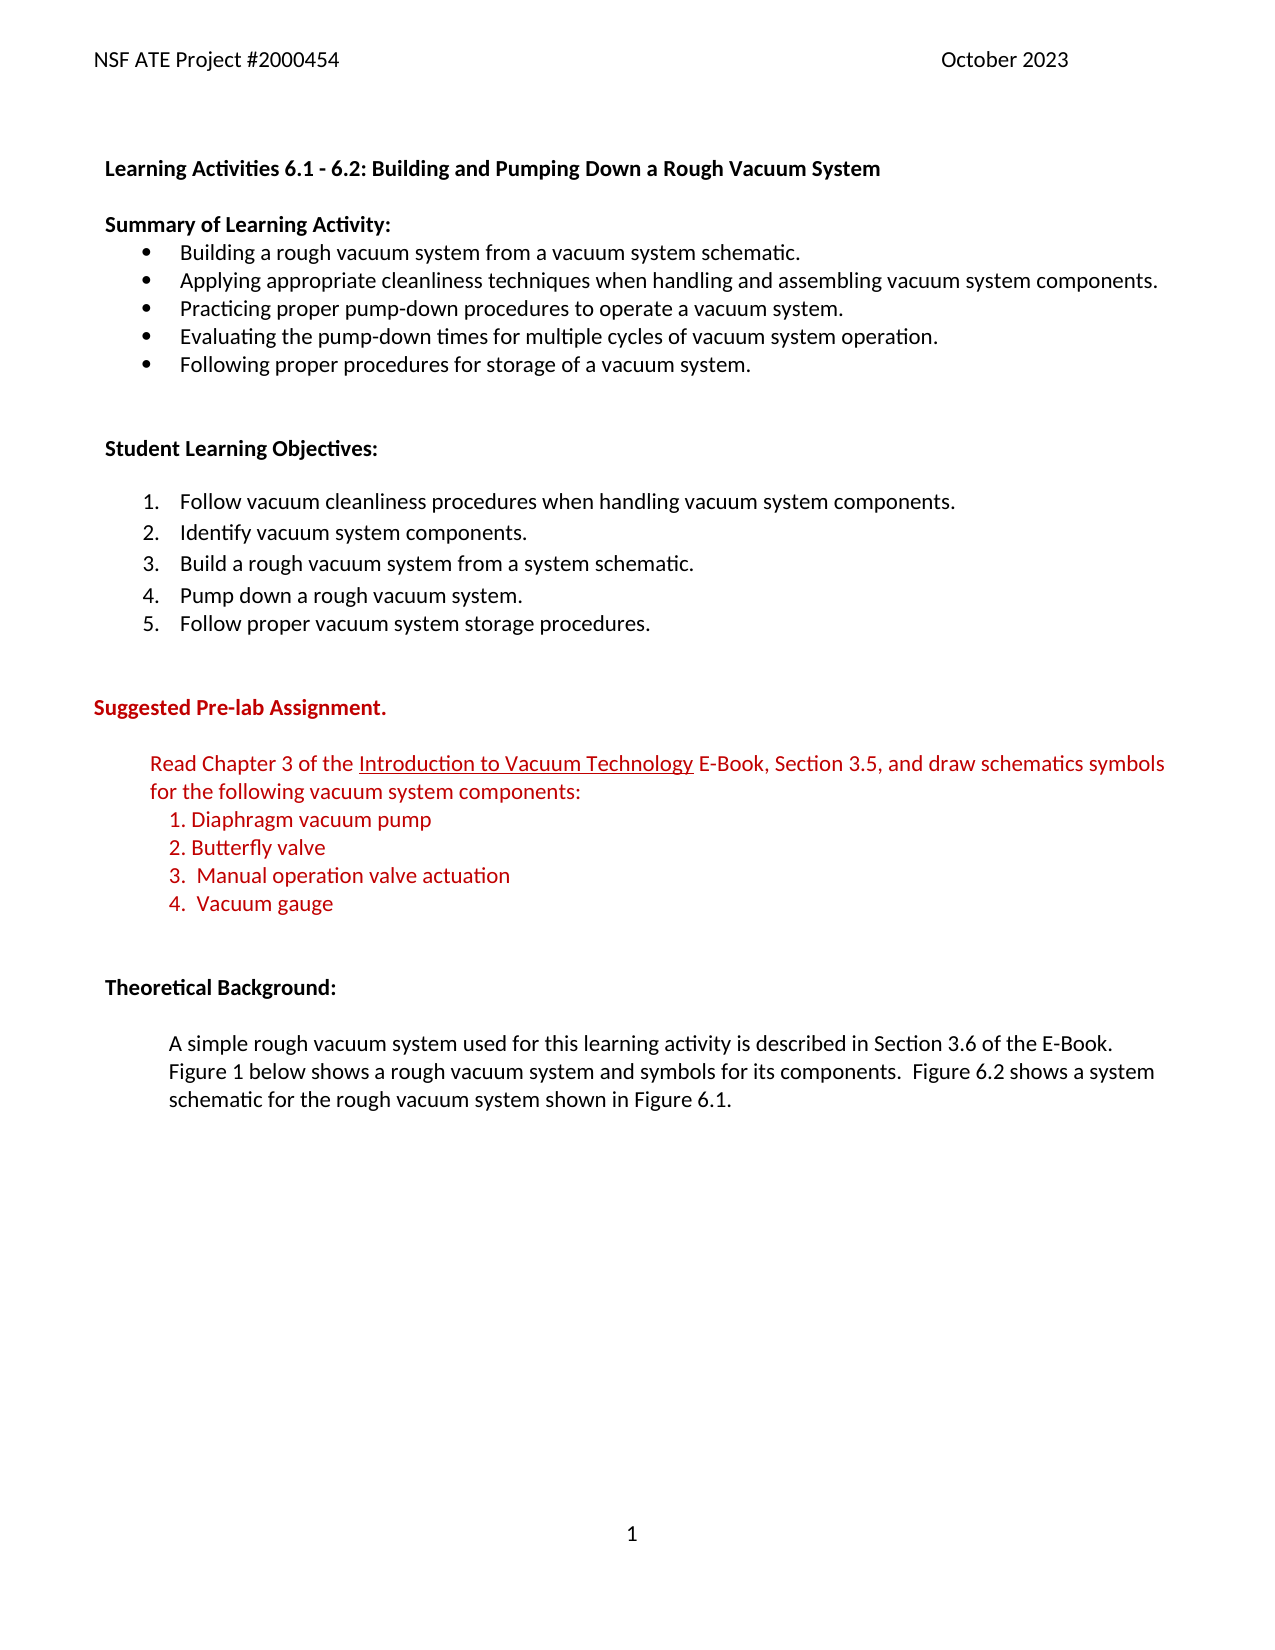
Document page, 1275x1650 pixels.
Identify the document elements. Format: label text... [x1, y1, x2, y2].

list Evaluating the pump-down times for multiple cycles of vacuum system operation. [142, 322, 1181, 350]
text Learning Activities 6.1 - 6.2: Building and Pumping Down a Rough Vacuum System [105, 154, 1181, 182]
text Suggested Pre-lab Assignment. [94, 665, 1181, 721]
list Pump down a rough vacuum system. [142, 581, 1181, 609]
text Theoretical Background: [105, 973, 1181, 1001]
list Practicing proper pump-down procedures to operate a vacuum system. [142, 294, 1181, 322]
text Read Chapter 3 of the Introduction to Vacuum Technology E-Book, Section 3.5, and draw schematics symbols for the following vacuum system components: 1. Diaphragm vacuum pump 2. Butterfly valve 3. Manual operation valve actuation 4. Vacuum gauge [150, 749, 1181, 917]
list Identify vacuum system components. [142, 518, 1181, 546]
list Applying appropriate cleanliness techniques when handling and assembling vacuum system components. [142, 266, 1181, 294]
list Follow vacuum cleanliness procedures when handling vacuum system components. [142, 487, 1181, 515]
list Follow proper vacuum system storage procedures. [142, 609, 1181, 665]
list Building a rough vacuum system from a vacuum system schematic. [142, 238, 1181, 266]
text A simple rough vacuum system used for this learning activity is described in Section 3.6 of the E-Book. Figure 1 below shows a rough vacuum system and symbols for its components. Figure 6.2 shows a system schematic for the rough vacuum system shown in Figure 6.1. [169, 1029, 1181, 1113]
text Summary of Learning Activity: [105, 182, 1181, 238]
subtitle Student Learning Objectives: [105, 434, 732, 462]
list Following proper procedures for storage of a vacuum system. [142, 350, 1181, 378]
list Build a rough vacuum system from a system schematic. [142, 549, 1181, 578]
